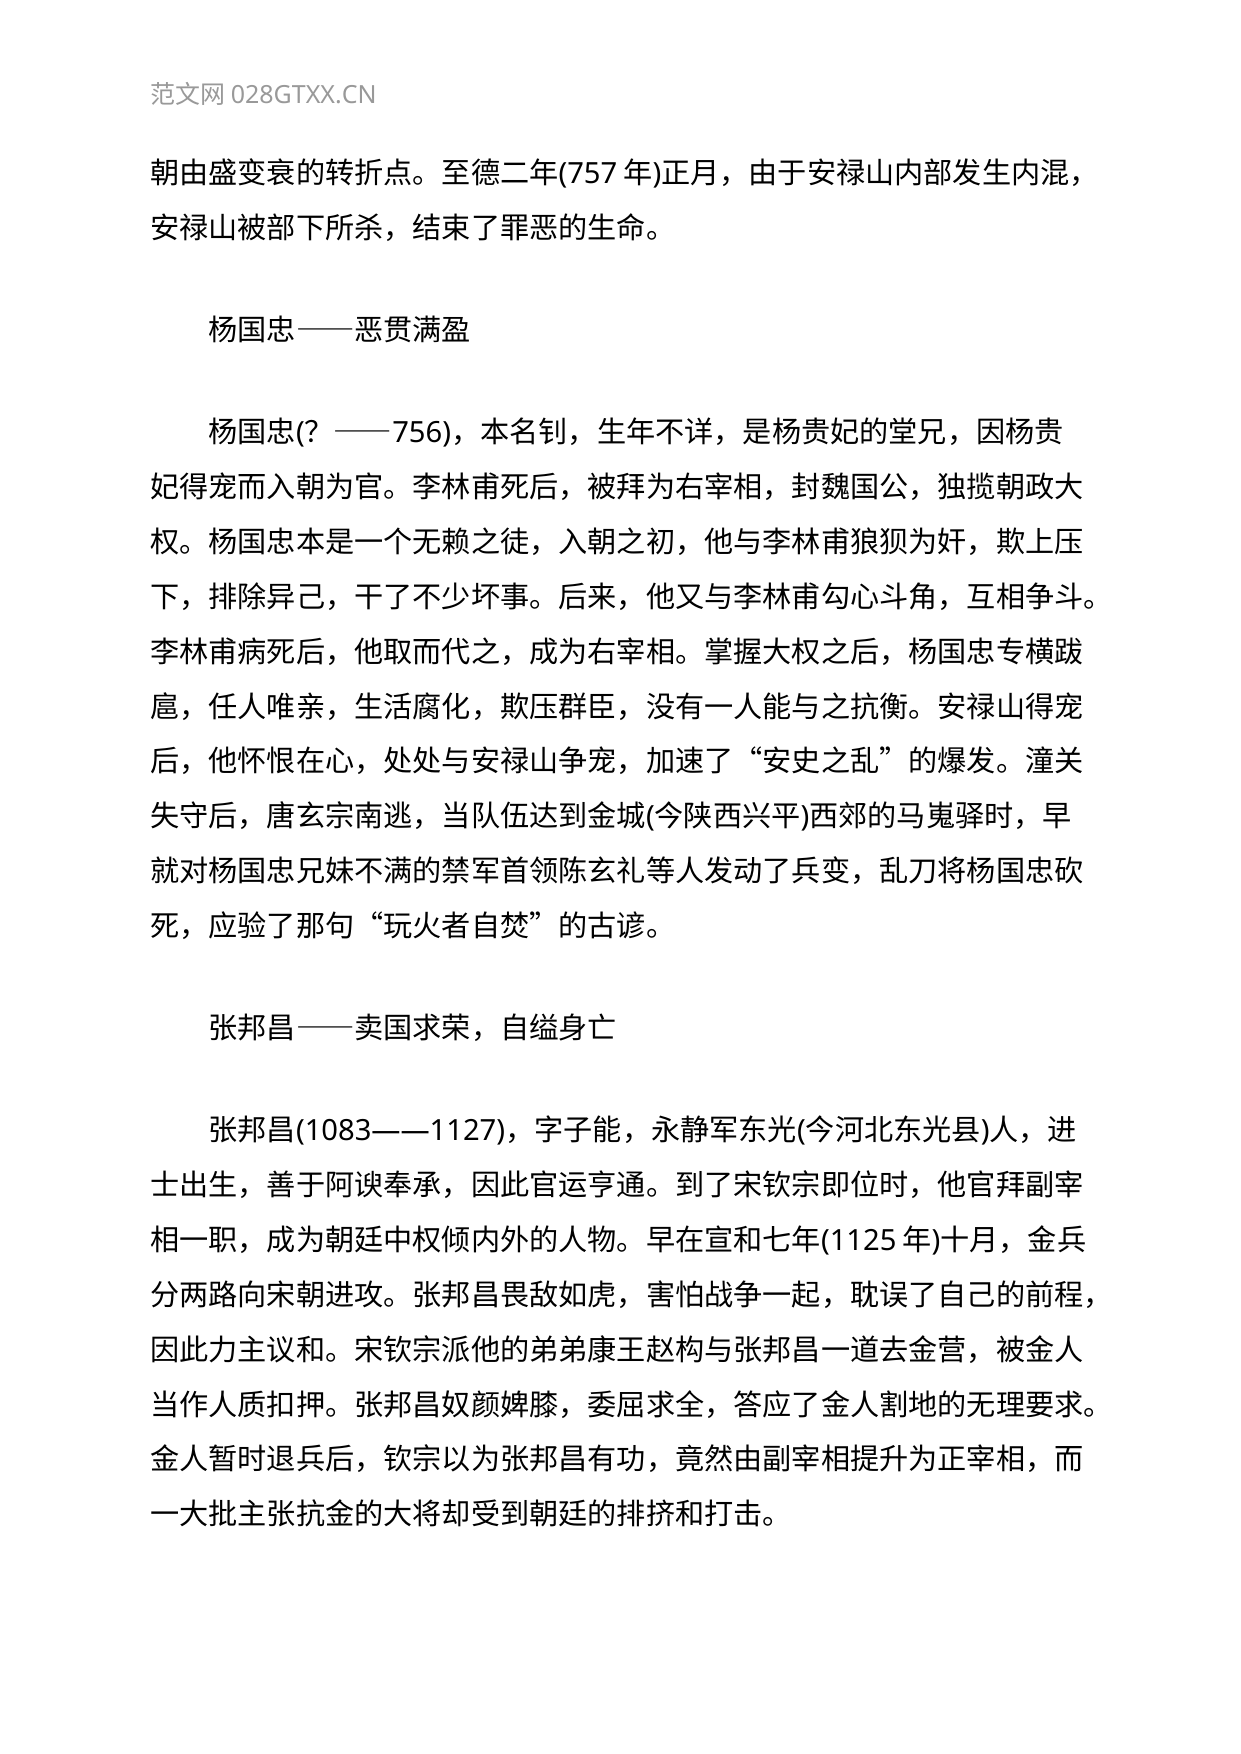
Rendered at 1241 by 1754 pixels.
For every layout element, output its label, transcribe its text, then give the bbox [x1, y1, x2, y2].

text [150, 150, 1090, 247]
text 杨国忠(？——756)，本名钊，生年不详，是杨贵妃的堂兄，因杨贵妃得宠而入朝为官。李林甫死后，被拜为右宰相，封魏国公，独揽朝政大权。杨国忠本是一个无赖之徒，入朝之初，他与李林甫狼狈为奸，欺上压下，排除异己，干了不少坏事。后来，他又与李林甫勾心斗角，互相争斗。李林甫病死后，他取而代之，成为右宰相。掌握大权之后，杨国忠专横跋扈，任人唯亲，生活腐化，欺压群臣，没有一人能与之抗衡。安禄山得宠后，他怀恨在心，处处与安禄山争宠，加速了“安史之乱”的爆发。潼关失守后，唐玄宗南逃，当队伍达到金城(今陕西兴平)西郊的马嵬驿时，早就对杨国忠兄妹不满的禁军首领陈玄礼等人发动了兵变，乱刀将杨国忠砍死，应验了那句“玩火者自焚”的古谚。 [150, 408, 1090, 945]
text 张邦昌——卖国求荣，自缢身亡 [150, 1004, 1090, 1047]
text 张邦昌(1083——1127)，字子能，永静军东光(今河北东光县)人，进士出生，善于阿谀奉承，因此官运亨通。到了宋钦宗即位时，他官拜副宰相一职，成为朝廷中权倾内外的人物。早在宣和七年(1125年)十月，金兵分两路向宋朝进攻。张邦昌畏敌如虎，害怕战争一起，耽误了自己的前程，因此力主议和。宋钦宗派他的弟弟康王赵构与张邦昌一道去金营，被金人当作人质扣押。张邦昌奴颜婢膝，委屈求全，答应了金人割地的无理要求。金人暂时退兵后，钦宗以为张邦昌有功，竟然由副宰相提升为正宰相，而一大批主张抗金的大将却受到朝廷的排挤和打击。 [150, 1106, 1090, 1533]
text 杨国忠——恶贯满盈 [150, 307, 1090, 349]
